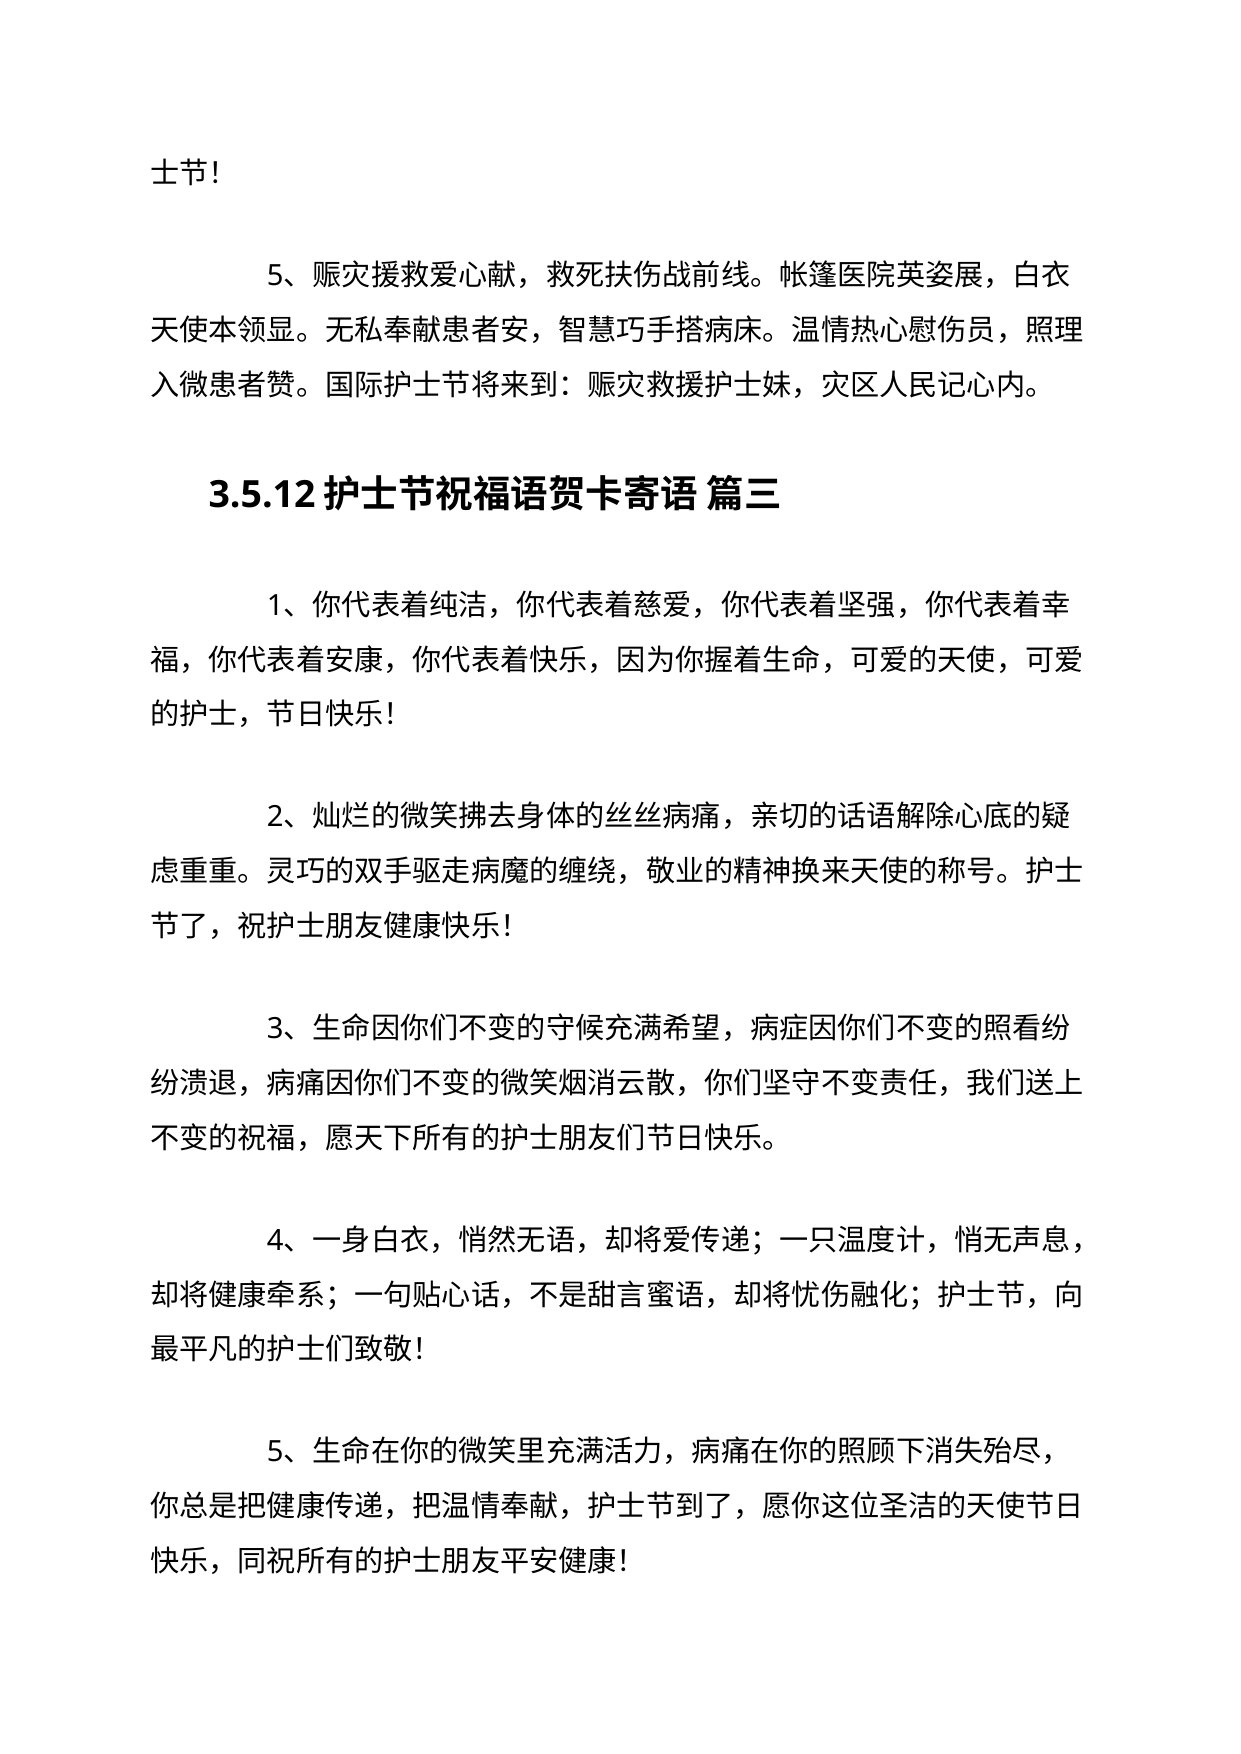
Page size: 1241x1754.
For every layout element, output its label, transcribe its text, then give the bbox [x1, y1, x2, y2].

text 5、生命在你的微笑里充满活力，病痛在你的照顾下消失殆尽，你总是把健康传递，把温情奉献，护士节到了，愿你这位圣洁的天使节日快乐，同祝所有的护士朋友平安健康！ [150, 1428, 1090, 1580]
text 3.5.12护士节祝福语贺卡寄语 篇三 [150, 463, 1090, 518]
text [150, 150, 1090, 192]
text 5、赈灾援救爱心献，救死扶伤战前线。帐篷医院英姿展，白衣天使本领显。无私奉献患者安，智慧巧手搭病床。温情热心慰伤员，照理入微患者赞。国际护士节将来到：赈灾救援护士妹，灾区人民记心内。 [150, 252, 1090, 404]
text 2、灿烂的微笑拂去身体的丝丝病痛，亲切的话语解除心底的疑虑重重。灵巧的双手驱走病魔的缠绕，敬业的精神换来天使的称号。护士节了，祝护士朋友健康快乐！ [150, 793, 1090, 945]
text 1、你代表着纯洁，你代表着慈爱，你代表着坚强，你代表着幸福，你代表着安康，你代表着快乐，因为你握着生命，可爱的天使，可爱的护士，节日快乐！ [150, 581, 1090, 733]
text 4、一身白衣，悄然无语，却将爱传递；一只温度计，悄无声息，却将健康牵系；一句贴心话，不是甜言蜜语，却将忧伤融化；护士节，向最平凡的护士们致敬！ [150, 1216, 1090, 1368]
text 3、生命因你们不变的守候充满希望，病症因你们不变的照看纷纷溃退，病痛因你们不变的微笑烟消云散，你们坚守不变责任，我们送上不变的祝福，愿天下所有的护士朋友们节日快乐。 [150, 1004, 1090, 1157]
